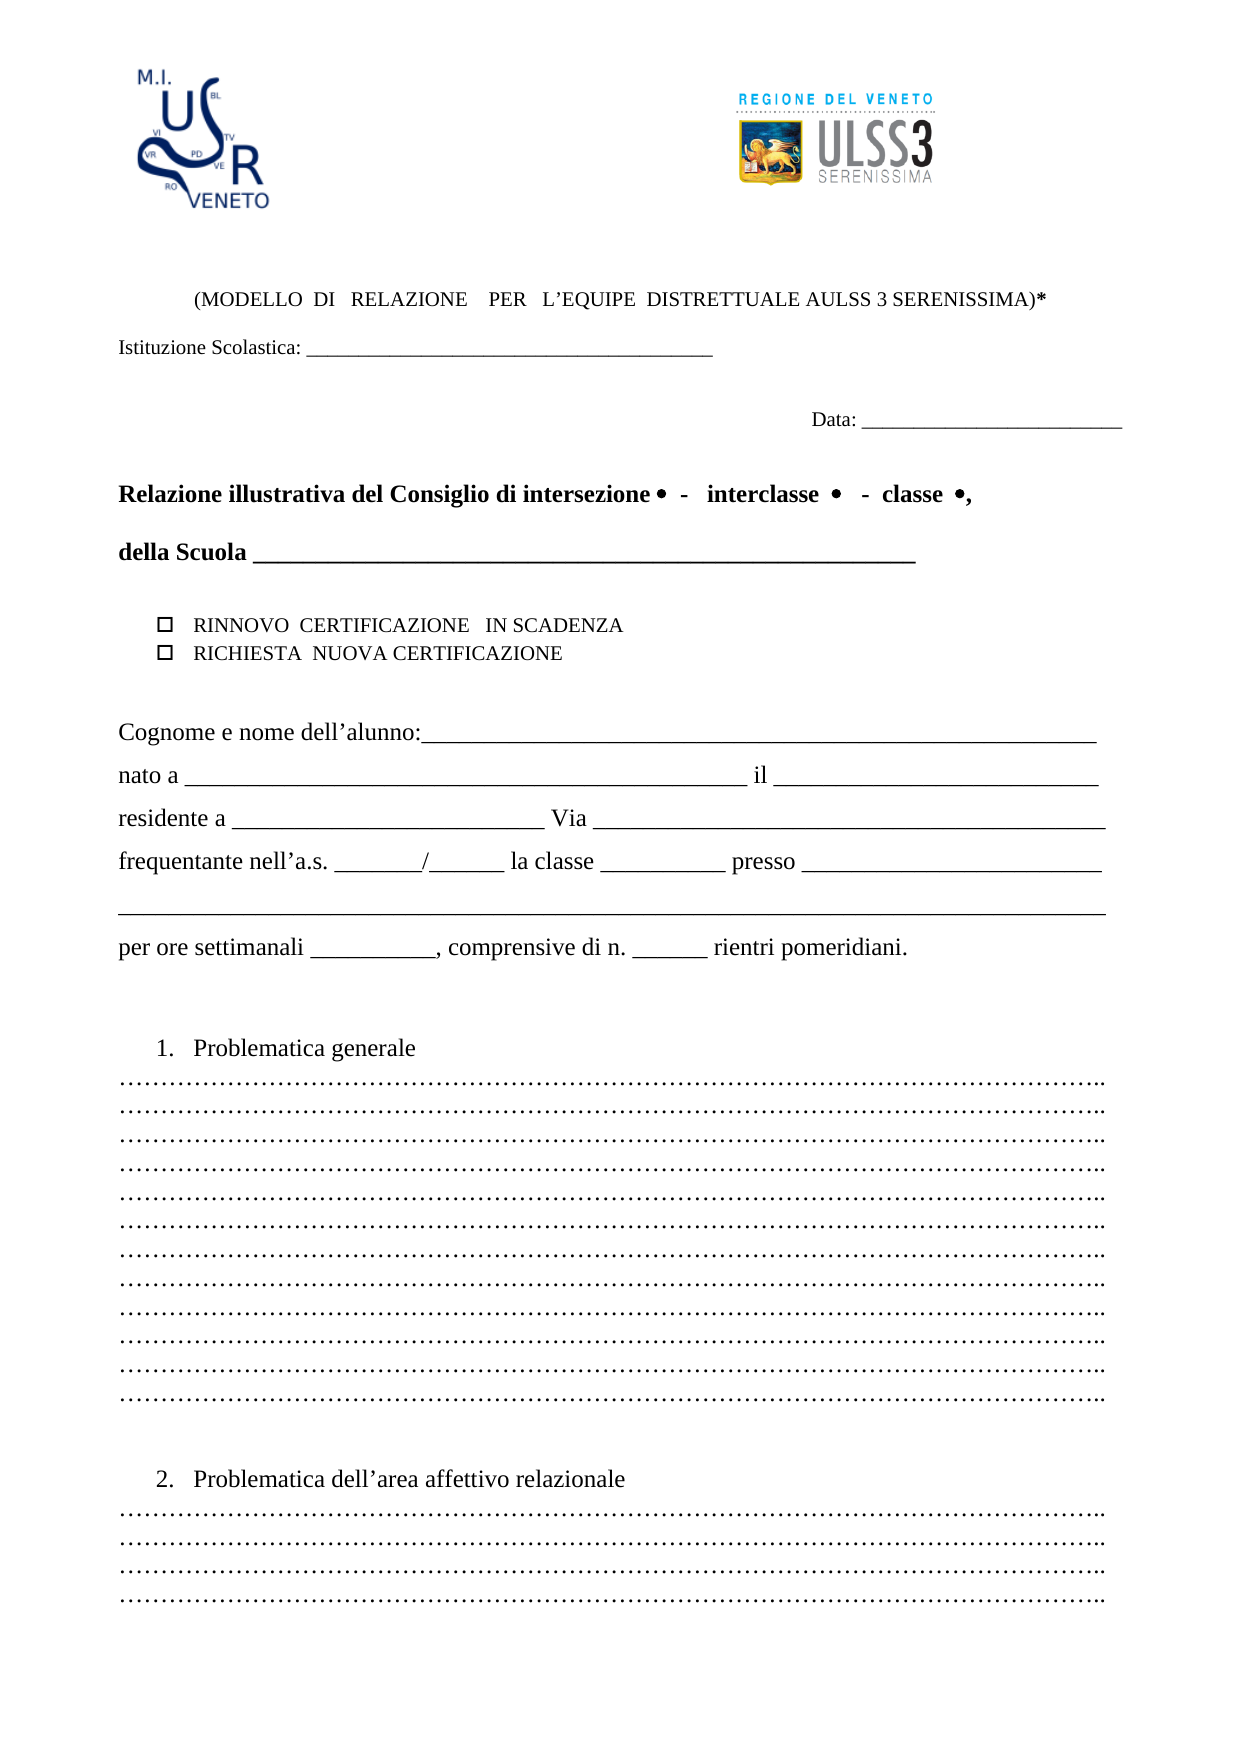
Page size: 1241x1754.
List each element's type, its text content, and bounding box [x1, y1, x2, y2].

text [118, 1579, 1122, 1608]
text Data: _________________________ [118, 407, 1122, 431]
text della Scuola _____________________________________________________ [118, 537, 1122, 565]
text _______________________________________________________________________________ [118, 889, 1122, 918]
list Problematica generale [156, 1033, 1122, 1062]
text ……………………………………………………………………………………………………….. [118, 1177, 1122, 1206]
text ……………………………………………………………………………………………………….. [118, 1206, 1122, 1234]
picture [725, 82, 944, 203]
text ……………………………………………………………………………………………………….. [118, 1378, 1122, 1407]
text ……………………………………………………………………………………………………….. [118, 1349, 1122, 1378]
text Istituzione Scolastica: _______________________________________ [118, 335, 1122, 359]
text ……………………………………………………………………………………………………….. [118, 1148, 1122, 1177]
text (MODELLO DI RELAZIONE PER L’EQUIPE DISTRETTUALE AULSS 3 SERENISSIMA)* [118, 287, 1122, 311]
text ……………………………………………………………………………………………………….. [118, 1091, 1122, 1119]
text nato a _____________________________________________ il __________________________ [118, 760, 1122, 789]
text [118, 1493, 1122, 1522]
text residente a _________________________ Via _________________________________________ [118, 803, 1122, 832]
list RINNOVO CERTIFICAZIONE IN SCADENZA [156, 613, 1122, 637]
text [118, 1522, 1122, 1551]
text Cognome e nome dell’alunno:______________________________________________________ [118, 717, 1122, 746]
text ……………………………………………………………………………………………………….. [118, 1321, 1122, 1349]
text ……………………………………………………………………………………………………….. [118, 1119, 1122, 1148]
text ……………………………………………………………………………………………………….. [118, 1292, 1122, 1321]
text ……………………………………………………………………………………………………….. [118, 1234, 1122, 1263]
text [118, 1551, 1122, 1579]
text per ore settimanali __________, comprensive di n. ______ rientri pomeridiani. [118, 932, 1122, 961]
picture [132, 62, 272, 215]
list RICHIESTA NUOVA CERTIFICAZIONE [156, 641, 1122, 665]
text 2. Problematica dell’area affettivo relazionale [118, 1464, 1122, 1493]
text frequentante nell’a.s. _______/______ la classe __________ presso ________________________ [118, 846, 1122, 875]
text Relazione illustrativa del Consiglio di intersezione - interclasse - classe , [118, 479, 1122, 508]
text ……………………………………………………………………………………………………….. [118, 1062, 1122, 1091]
text ……………………………………………………………………………………………………….. [118, 1263, 1122, 1292]
